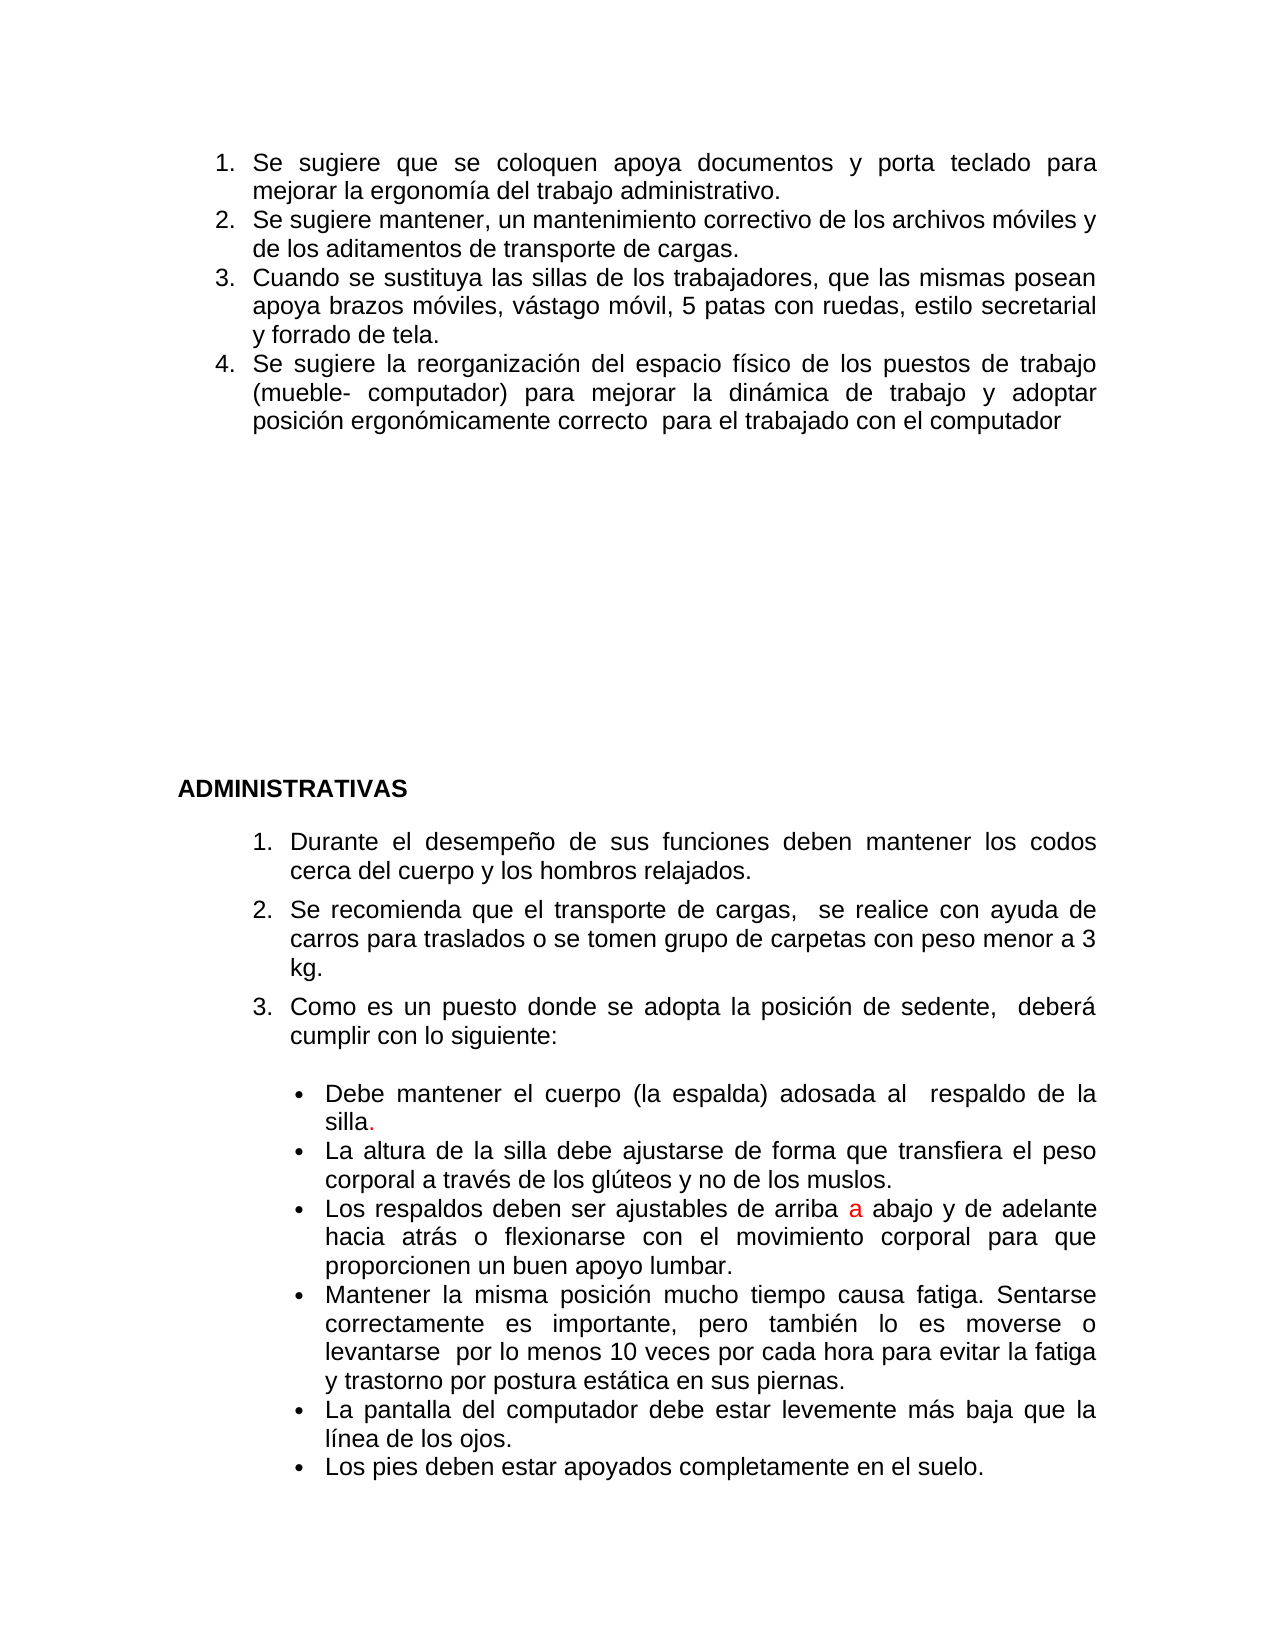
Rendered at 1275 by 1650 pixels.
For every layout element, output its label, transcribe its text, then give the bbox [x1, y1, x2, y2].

list La altura de la silla debe ajustarse de forma que transfiera el peso corporal a través de los glúteos y no de los muslos. [295, 1136, 1098, 1194]
list Como es un puesto donde se adopta la posición de sedente, deberá cumplir con lo siguiente: [252, 992, 1098, 1049]
list Mantener la misma posición mucho tiempo causa fatiga. Sentarse correctamente es importante, pero también lo es moverse o levantarse por lo menos 10 veces por cada hora para evitar la fatiga y trastorno por postura estática en sus piernas. [295, 1280, 1098, 1395]
list La pantalla del computador debe estar levemente más baja que la línea de los ojos. [295, 1395, 1098, 1452]
list Se recomienda que el transporte de cargas, se realice con ayuda de carros para traslados o se tomen grupo de carpetas con peso menor a 3 kg. [252, 895, 1098, 982]
list Los pies deben estar apoyados completamente en el suelo. [295, 1452, 1098, 1481]
list Los respaldos deben ser ajustables de arriba a abajo y de adelante hacia atrás o flexionarse con el movimiento corporal para que proporcionen un buen apoyo lumbar. [295, 1194, 1098, 1280]
list Se sugiere que se coloquen apoya documentos y porta teclado para mejorar la ergonomía del trabajo administrativo. [215, 148, 1098, 205]
list Durante el desempeño de sus funciones deben mantener los codos cerca del cuerpo y los hombros relajados. [252, 827, 1098, 885]
list Cuando se sustituya las sillas de los trabajadores, que las mismas posean apoya brazos móviles, vástago móvil, 5 patas con ruedas, estilo secretarial y forrado de tela. [215, 263, 1098, 349]
list Debe mantener el cuerpo (la espalda) adosada al respaldo de la silla. [295, 1079, 1098, 1136]
text ADMINISTRATIVAS [177, 773, 1098, 802]
list Se sugiere mantener, un mantenimiento correctivo de los archivos móviles y de los aditamentos de transporte de cargas. [215, 205, 1098, 263]
list Se sugiere la reorganización del espacio físico de los puestos de trabajo (mueble- computador) para mejorar la dinámica de trabajo y adoptar posición ergonómicamente correcto para el trabajado con el computador [215, 349, 1098, 435]
